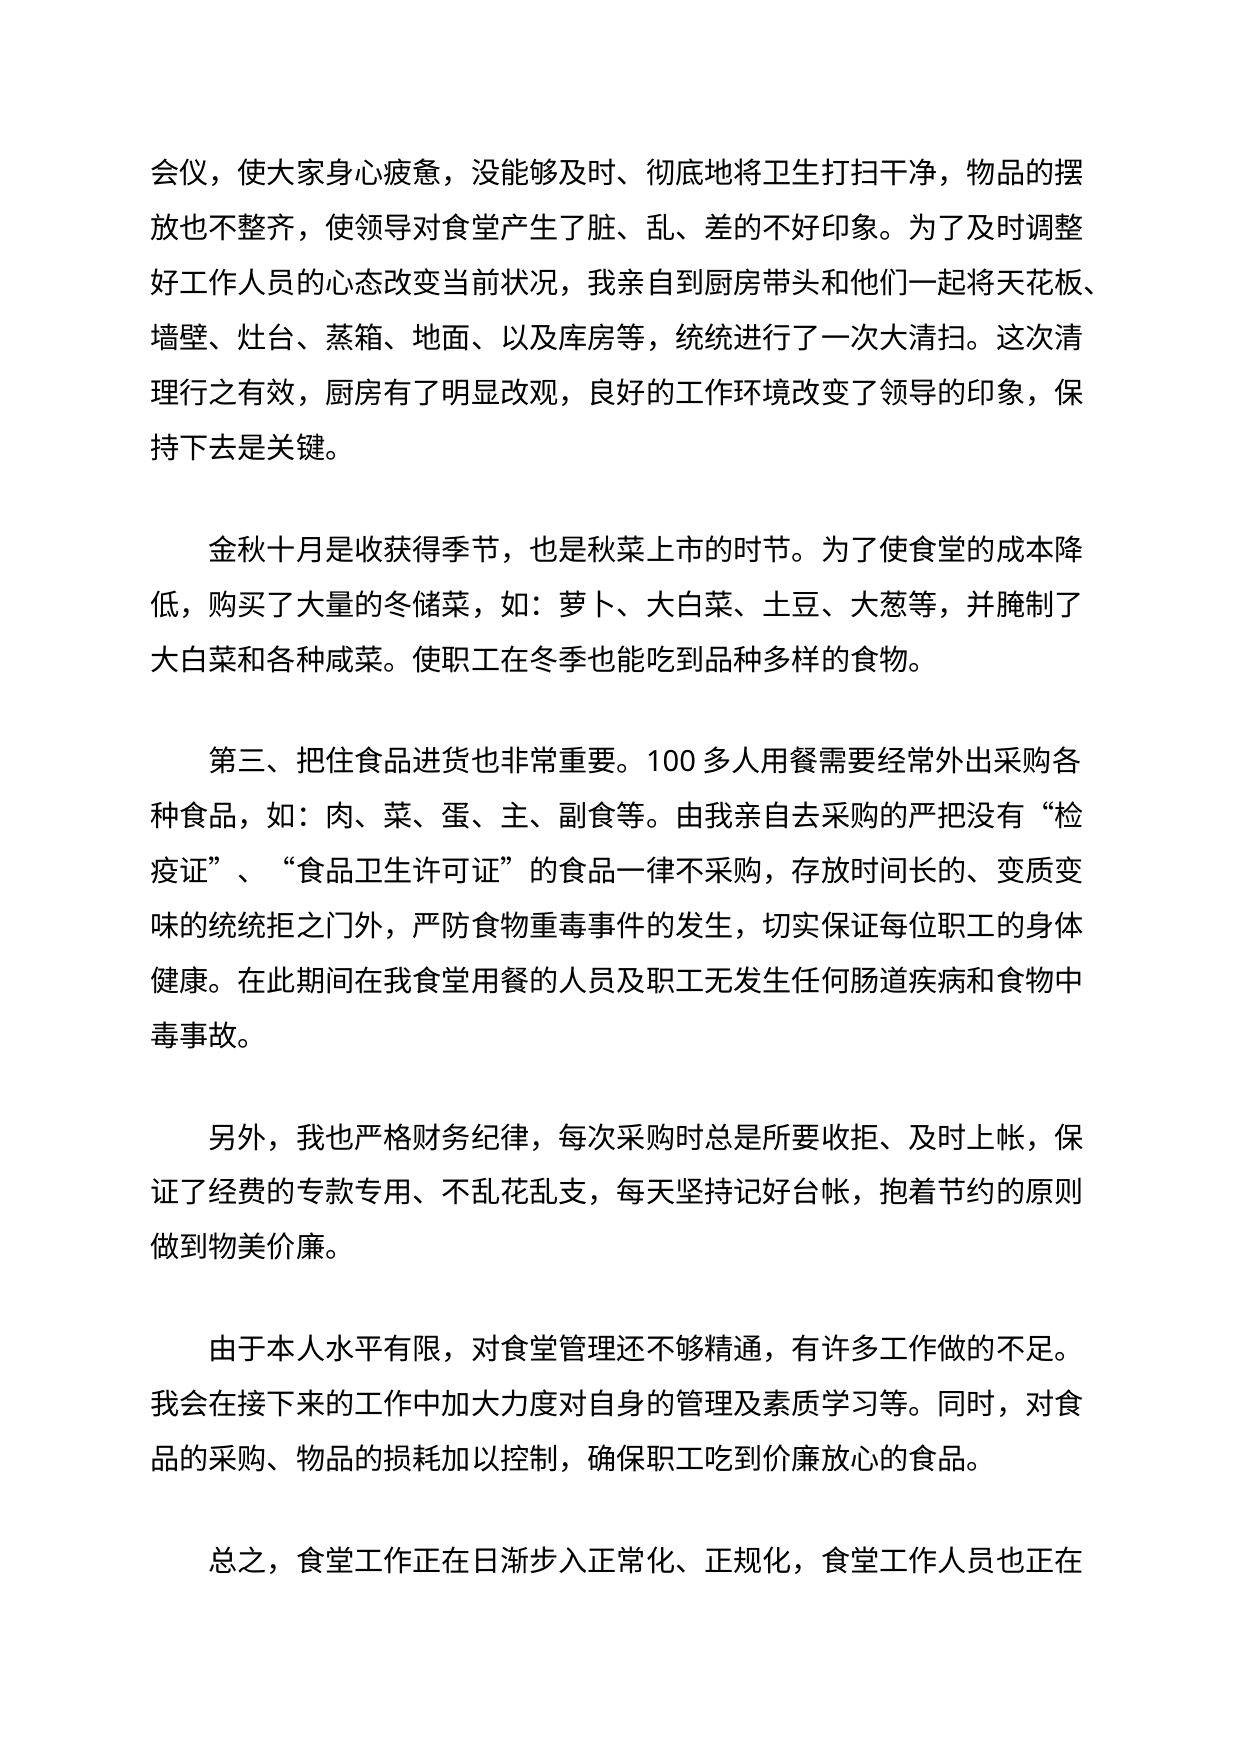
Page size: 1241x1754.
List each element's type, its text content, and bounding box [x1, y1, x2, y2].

text 由于本人水平有限，对食堂管理还不够精通，有许多工作做的不足。我会在接下来的工作中加大力度对自身的管理及素质学习等。同时，对食品的采购、物品的损耗加以控制，确保职工吃到价廉放心的食品。 [150, 1326, 1090, 1478]
text 金秋十月是收获得季节，也是秋菜上市的时节。为了使食堂的成本降低，购买了大量的冬储菜，如：萝卜、大白菜、土豆、大葱等，并腌制了大白菜和各种咸菜。使职工在冬季也能吃到品种多样的食物。 [150, 526, 1090, 678]
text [150, 1537, 1090, 1579]
text 第三、把住食品进货也非常重要。100多人用餐需要经常外出采购各种食品，如：肉、菜、蛋、主、副食等。由我亲自去采购的严把没有“检疫证”、“食品卫生许可证”的食品一律不采购，存放时间长的、变质变味的统统拒之门外，严防食物重毒事件的发生，切实保证每位职工的身体健康。在此期间在我食堂用餐的人员及职工无发生任何肠道疾病和食物中毒事故。 [150, 738, 1090, 1055]
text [150, 150, 1090, 467]
text 另外，我也严格财务纪律，每次采购时总是所要收拒、及时上帐，保证了经费的专款专用、不乱花乱支，每天坚持记好台帐，抱着节约的原则做到物美价廉。 [150, 1114, 1090, 1266]
